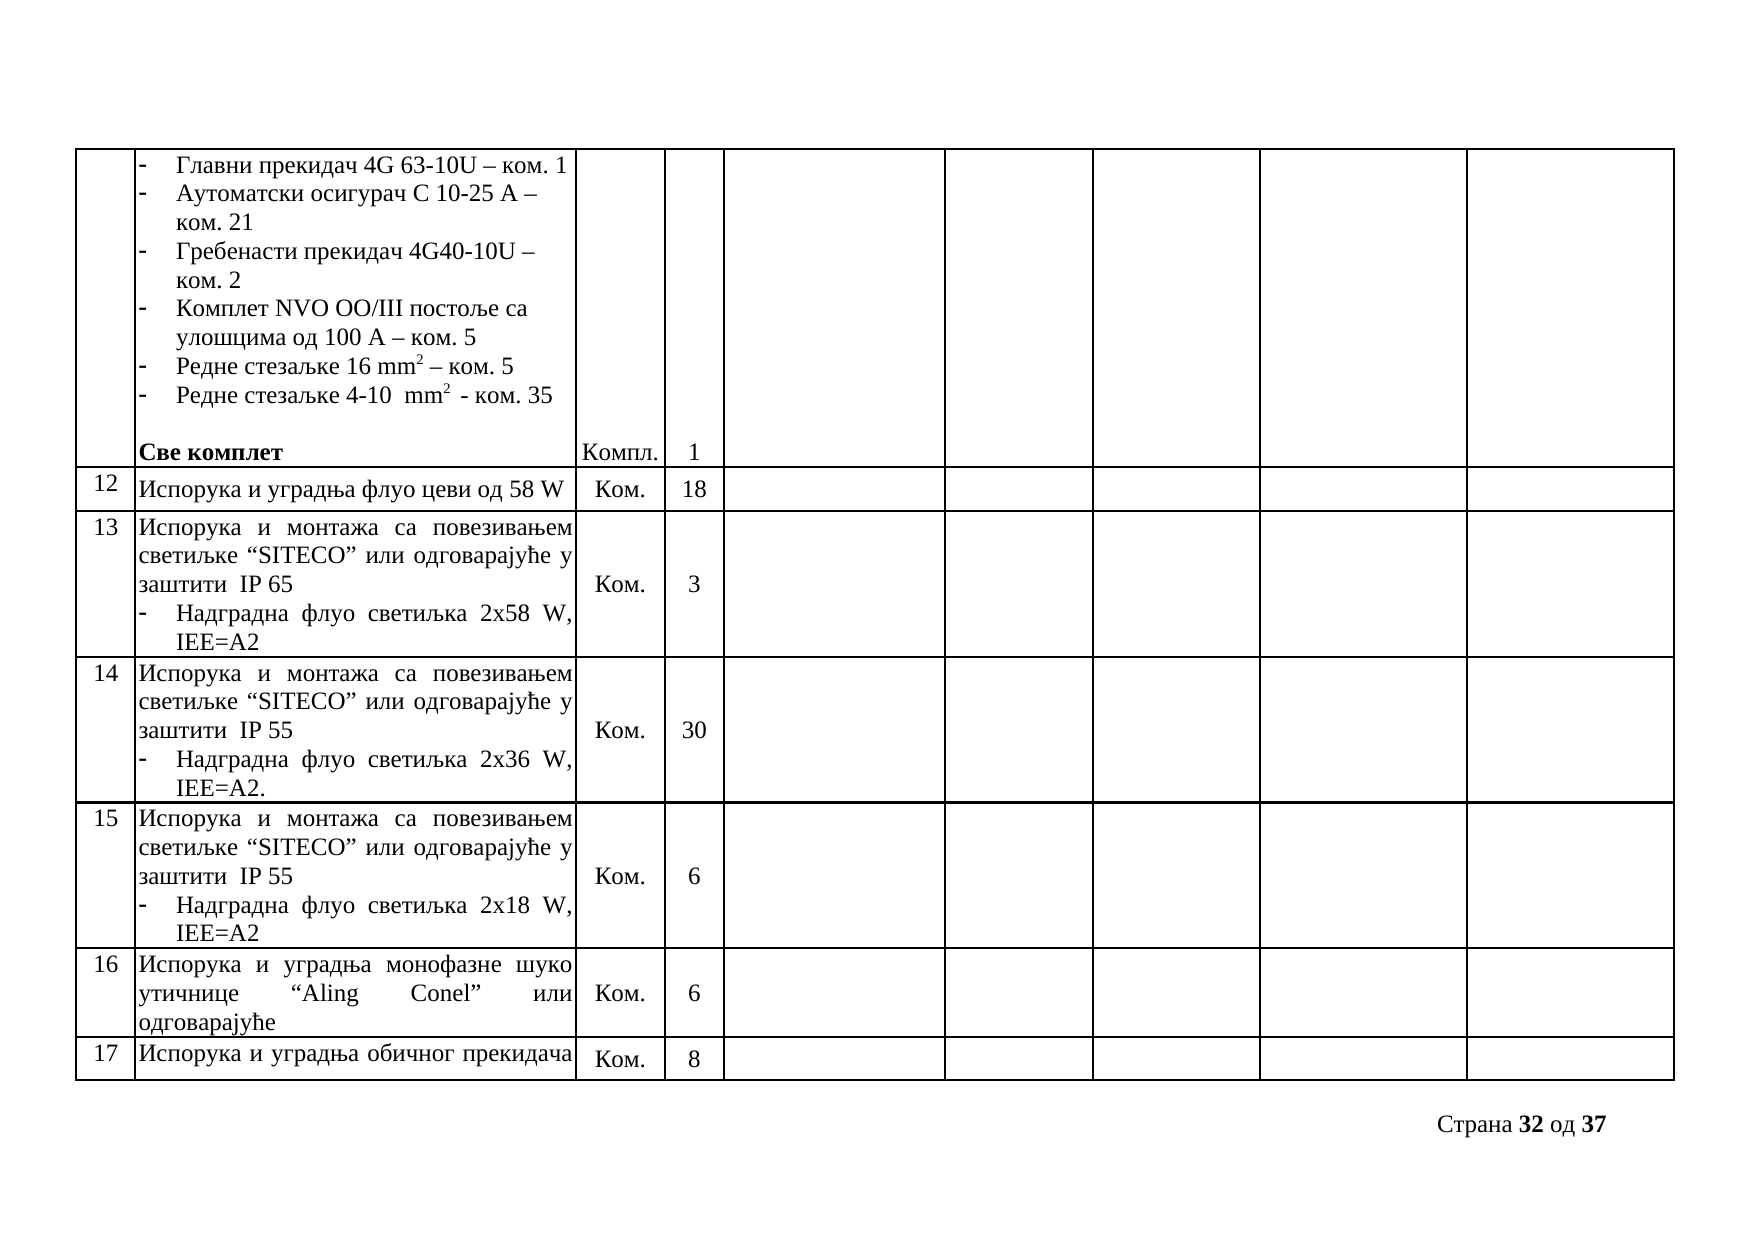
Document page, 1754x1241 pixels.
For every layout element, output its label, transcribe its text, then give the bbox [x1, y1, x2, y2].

table_cell 14 [77, 658, 134, 801]
table_cell [1094, 949, 1259, 1036]
table_cell [725, 468, 944, 510]
table_cell [1261, 1038, 1466, 1079]
table_cell 6 [666, 804, 723, 947]
table_cell 15 [77, 804, 134, 947]
table_cell [725, 658, 944, 801]
table_cell [725, 512, 944, 656]
table_cell [1261, 658, 1466, 801]
table_cell 11 [77, 150, 134, 466]
table_cell [1468, 512, 1673, 656]
table_cell [1094, 150, 1259, 466]
table_cell [1468, 804, 1673, 947]
table_cell 1 [666, 150, 723, 466]
table_cell 6 [666, 949, 723, 1036]
table_cell 8 [666, 1038, 723, 1079]
table_cell 3 [666, 512, 723, 656]
table_cell [1261, 150, 1466, 466]
table_cell [1468, 658, 1673, 801]
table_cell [136, 1038, 575, 1079]
table_cell [725, 804, 944, 947]
table_cell [1468, 949, 1673, 1036]
table_cell 12 [77, 468, 134, 510]
table_cell [1094, 468, 1259, 510]
table_cell [1261, 512, 1466, 656]
table_cell [1094, 804, 1259, 947]
table_cell [946, 150, 1092, 466]
table_cell Испорука и монтажа са повезивањем светиљке “SITECO” или одговарајућe у заштити IP 55 Надградна флуо светиљка 2x18 W, IEE=А2 [136, 804, 575, 947]
table_cell 13 [77, 512, 134, 656]
table_cell 18 [666, 468, 723, 510]
table_cell Испорука и уградња флуо цеви од 58 W [136, 468, 575, 510]
table_cell [946, 1038, 1092, 1079]
table_cell [1261, 949, 1466, 1036]
table_cell 17 [77, 1038, 134, 1079]
table_cell Ком. [577, 1038, 664, 1079]
table_cell [1261, 468, 1466, 510]
table_cell Испорука и монтажа са повезивањем светиљке “SITECO” или одговарајућe у заштити IP 65 Надградна флуо светиљка 2x58 W, IEE=А2 [136, 512, 575, 656]
table_cell [946, 512, 1092, 656]
table_cell [1468, 468, 1673, 510]
table_cell [1468, 150, 1673, 466]
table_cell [136, 150, 575, 466]
table_cell Ком. [577, 468, 664, 510]
table_cell [1261, 804, 1466, 947]
table_cell [725, 150, 944, 466]
table_cell 30 [666, 658, 723, 801]
table_cell [1094, 512, 1259, 656]
table_cell [946, 468, 1092, 510]
table_cell [725, 1038, 944, 1079]
table_cell Ком. [577, 804, 664, 947]
table_cell Испорука и уградња монофазне шуко утичнице “Aling Conel” или одговарајуће [136, 949, 575, 1036]
table_cell [946, 949, 1092, 1036]
table_cell Ком. [577, 949, 664, 1036]
table_cell [946, 658, 1092, 801]
table_cell 16 [77, 949, 134, 1036]
table_cell [1094, 658, 1259, 801]
table_cell Компл. [577, 150, 664, 466]
table_cell [946, 804, 1092, 947]
table_cell Ком. [577, 658, 664, 801]
table_cell [1094, 1038, 1259, 1079]
table_cell Ком. [577, 512, 664, 656]
table_cell [725, 949, 944, 1036]
table_cell Испорука и монтажа са повезивањем светиљке “SITECO” или одговарајућe у заштити IP 55 Надградна флуо светиљка 2x36 W, IEE=А2. [136, 658, 575, 801]
table_cell [1468, 1038, 1673, 1079]
